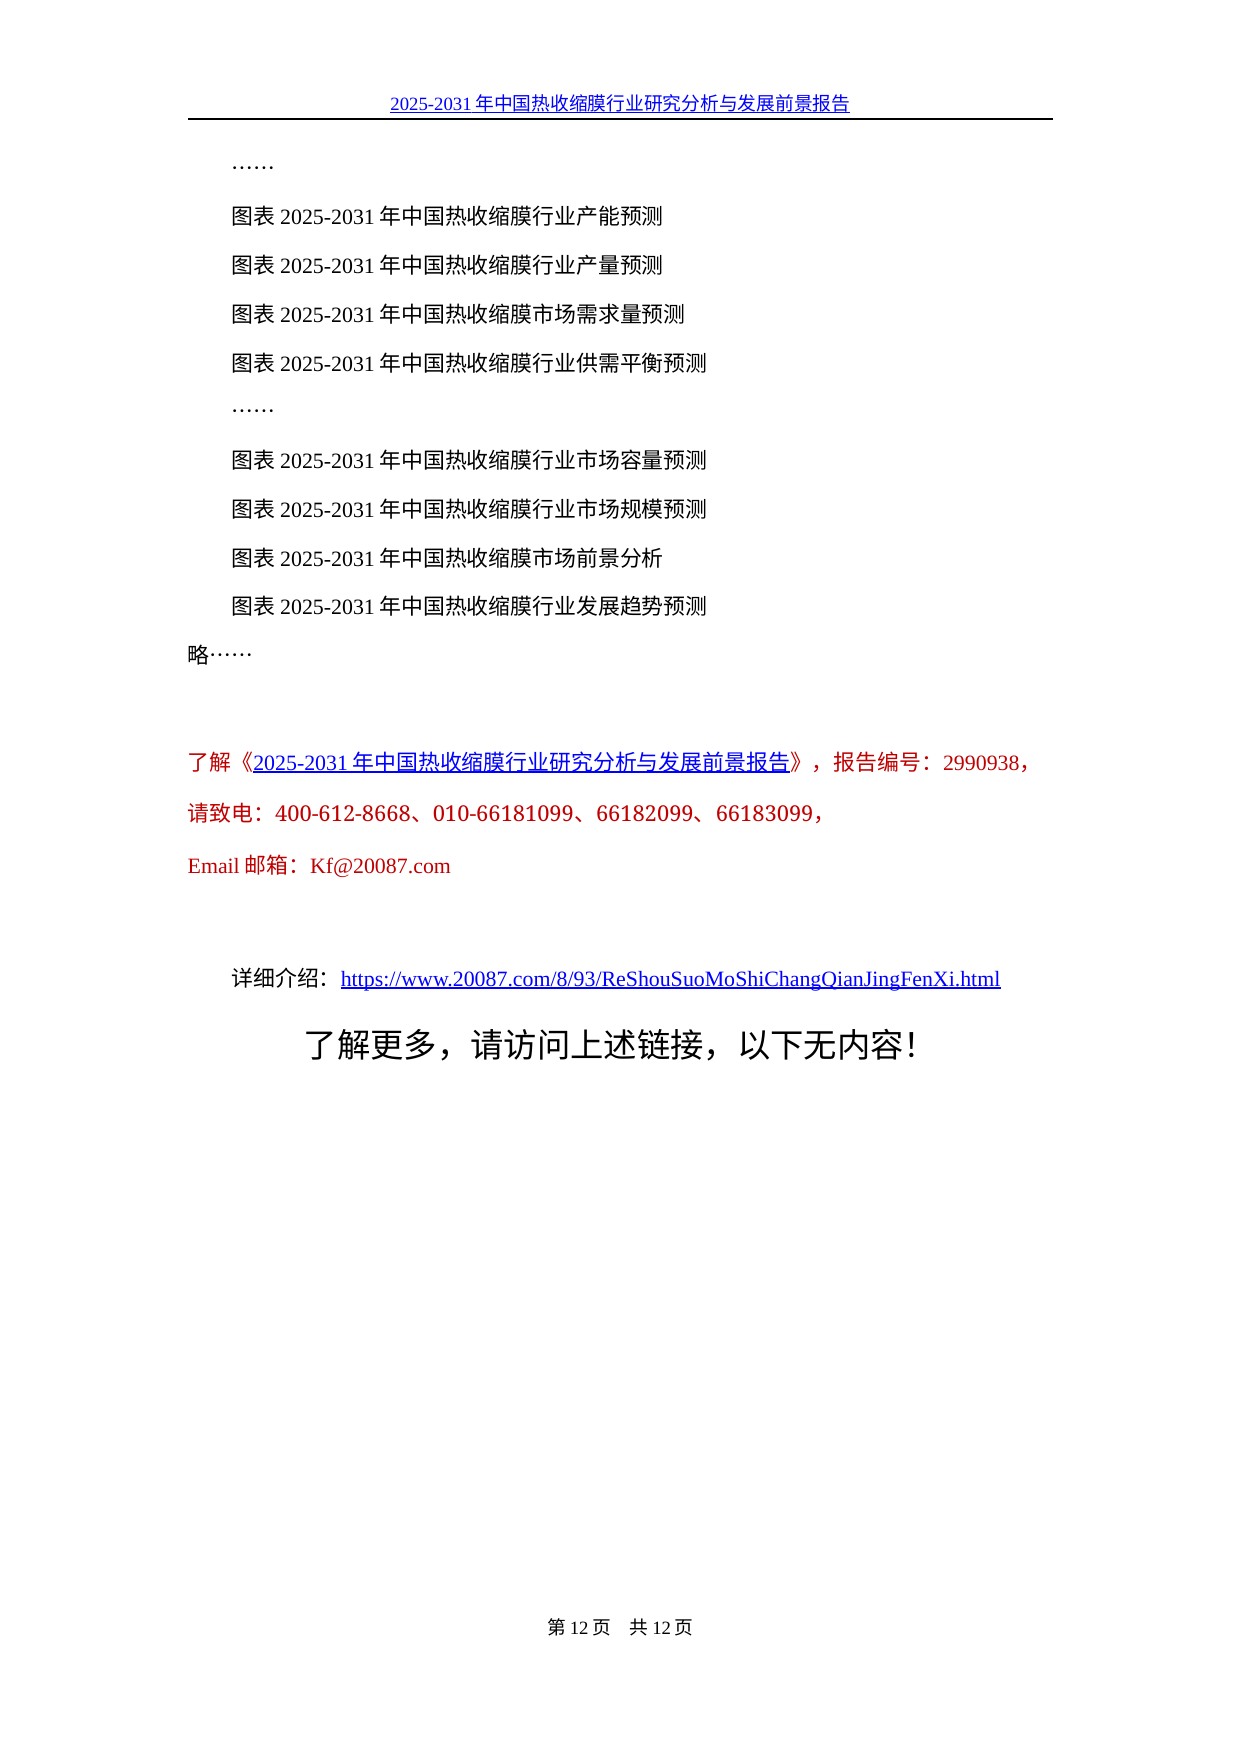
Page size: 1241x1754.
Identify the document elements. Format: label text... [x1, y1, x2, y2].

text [187, 150, 1053, 670]
text 详细介绍：https://www.20087.com/8/93/ReShouSuoMoShiChangQianJingFenXi.html [187, 960, 1053, 993]
text 请致电：400-612-8668、010-66181099、66182099、66183099， [187, 796, 1053, 828]
text 了解《2025-2031年中国热收缩膜行业研究分析与发展前景报告》，报告编号：2990938， [187, 744, 1053, 777]
title 了解更多，请访问上述链接，以下无内容！ [187, 1010, 1053, 1075]
text Email邮箱：Kf@20087.com [187, 847, 1053, 880]
